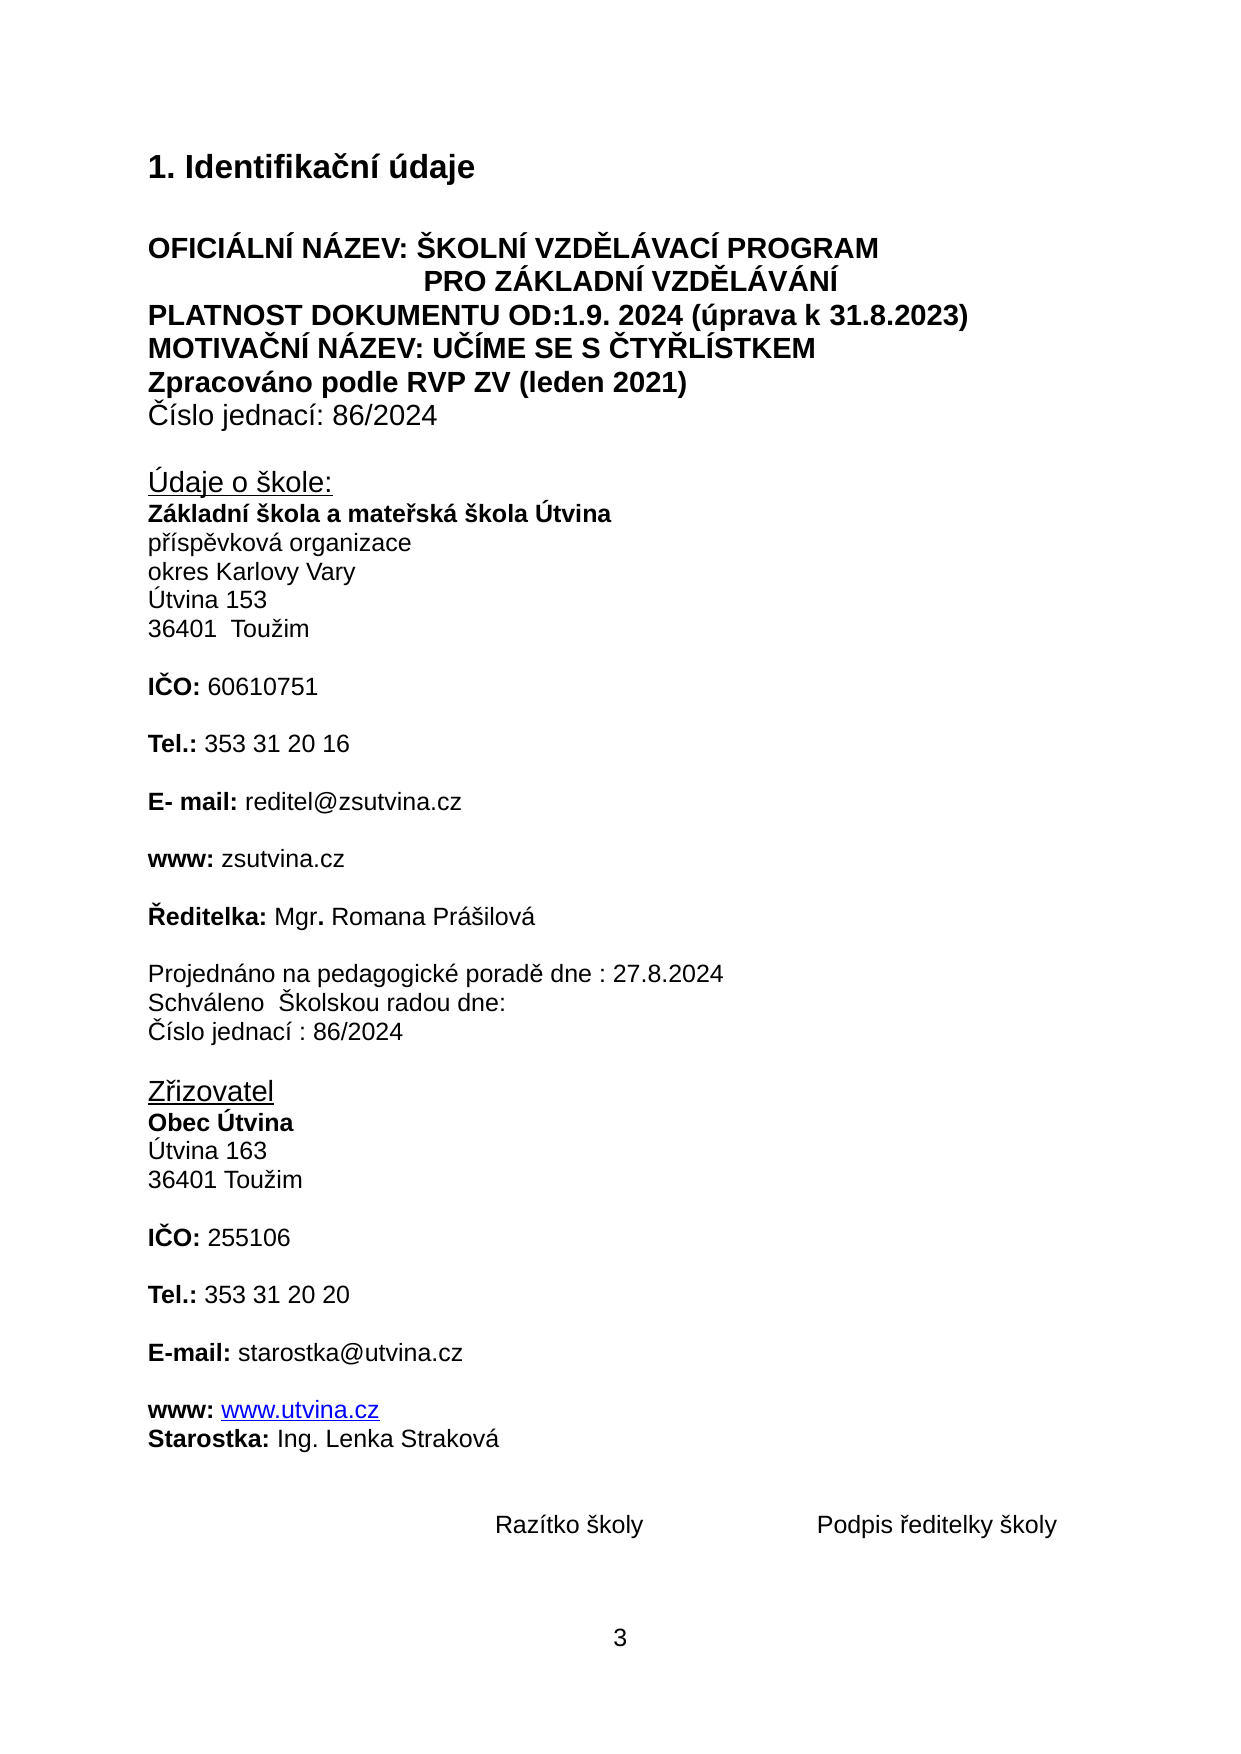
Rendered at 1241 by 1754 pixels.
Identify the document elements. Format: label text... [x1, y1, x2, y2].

text Zřizovatel [148, 1074, 1093, 1108]
text okres Karlovy Vary [148, 557, 1093, 585]
text www: www.utvina.cz [148, 1395, 1093, 1424]
text Základní škola a mateřská škola Útvina [148, 499, 1093, 528]
text Číslo jednací: 86/2024 [148, 398, 1093, 432]
text Číslo jednací : 86/2024 [148, 1017, 1093, 1045]
text 36401 Toužim [148, 1165, 1093, 1194]
text Tel.: 353 31 20 20 [148, 1280, 1093, 1309]
text příspěvková organizace [148, 528, 1093, 557]
text IČO: 60610751 [148, 672, 1093, 700]
text Ředitelka: Mgr. Romana Prášilová [148, 902, 1093, 930]
text OFICIÁLNÍ NÁZEV: ŠKOLNÍ VZDĚLÁVACÍ PROGRAM [148, 231, 1093, 264]
text Zpracováno podle RVP ZV (leden 2021) [148, 365, 1093, 398]
text Starostka: Ing. Lenka Straková [148, 1424, 1093, 1453]
text PRO ZÁKLADNÍ VZDĚLÁVÁNÍ [148, 264, 1093, 298]
text www: zsutvina.cz [148, 844, 1093, 873]
text Obec Útvina [148, 1108, 1093, 1136]
text PLATNOST DOKUMENTU OD:1.9. 2024 (úprava k 31.8.2023) [148, 298, 1093, 331]
text Údaje o škole: [148, 466, 1093, 499]
text IČO: 255106 [148, 1223, 1093, 1251]
subtitle 1. Identifikační údaje [148, 148, 1093, 186]
text Tel.: 353 31 20 16 [148, 729, 1093, 758]
text E-mail: starostka@utvina.cz [148, 1338, 1093, 1366]
text Útvina 153 [148, 585, 1093, 614]
text MOTIVAČNÍ NÁZEV: UČÍME SE S ČTYŘLÍSTKEM [148, 331, 1093, 365]
text Razítko školy Podpis ředitelky školy [148, 1510, 1093, 1539]
text Útvina 163 [148, 1136, 1093, 1165]
text Projednáno na pedagogické poradě dne : 27.8.2024 [148, 959, 1093, 988]
text Schváleno Školskou radou dne: [148, 988, 1093, 1017]
text E- mail: reditel@zsutvina.cz [148, 787, 1093, 815]
text 36401 Toužim [148, 614, 1093, 643]
